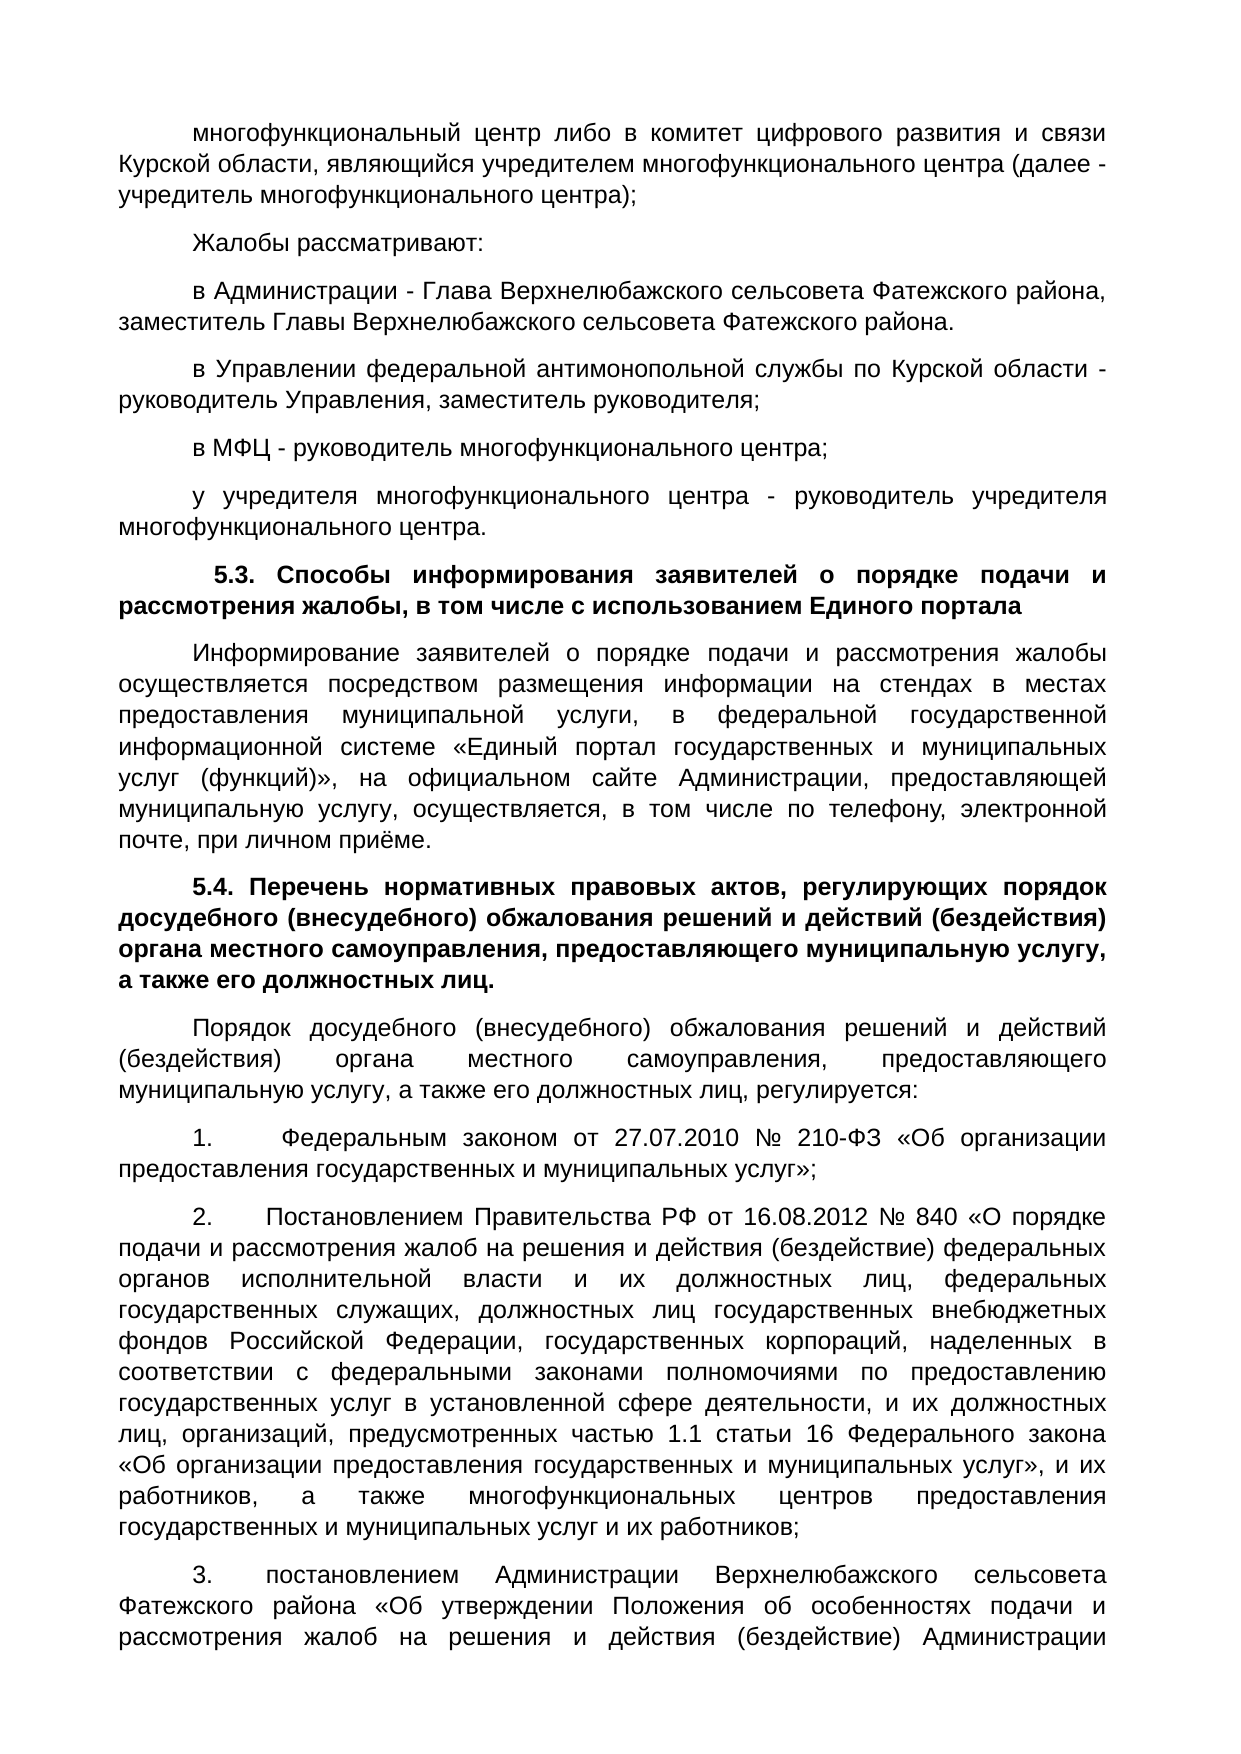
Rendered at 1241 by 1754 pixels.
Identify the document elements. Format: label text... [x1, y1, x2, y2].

text 5.3. Способы информирования заявителей о порядке подачи и рассмотрения жалобы, в том числе с использованием Единого портала [118, 559, 1107, 619]
text в Управлении федеральной антимонопольной службы по Курской области - руководитель Управления, заместитель руководителя; [118, 354, 1107, 414]
list Федеральным законом от 27.07.2010 № 210-ФЗ «Об организации предоставления государственных и муниципальных услуг»; [118, 1123, 1107, 1183]
list Постановлением Правительства РФ от 16.08.2012 № 840 «О порядке подачи и рассмотрения жалоб на решения и действия (бездействие) федеральных органов исполнительной власти и их должностных лиц, федеральных государственных служащих, должностных лиц государственных внебюджетных фондов Российской Федерации, государственных корпораций, наделенных в соответствии с федеральными законами полномочиями по предоставлению государственных услуг в установленной сфере деятельности, и их должностных лиц, организаций, предусмотренных частью 1.1 статьи 16 Федерального закона «Об организации предоставления государственных и муниципальных услуг», и их работников, а также многофункциональных центров предоставления государственных и муниципальных услуг и их работников; [118, 1202, 1107, 1541]
text в Администрации - Глава Верхнелюбажского сельсовета Фатежского района, заместитель Главы Верхнелюбажского сельсовета Фатежского района. [118, 276, 1107, 335]
text Жалобы рассматривают: [118, 228, 1107, 257]
text Порядок досудебного (внесудебного) обжалования решений и действий (бездействия) органа местного самоуправления, предоставляющего муниципальную услугу, а также его должностных лиц, регулируется: [118, 1013, 1107, 1104]
text в МФЦ - руководитель многофункционального центра; [118, 433, 1107, 462]
text у учредителя многофункционального центра - руководитель учредителя многофункционального центра. [118, 481, 1107, 541]
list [118, 1560, 1107, 1651]
text 5.4. Перечень нормативных правовых актов, регулирующих порядок досудебного (внесудебного) обжалования решений и действий (бездействия) органа местного самоуправления, предоставляющего муниципальную услугу, а также его должностных лиц. [118, 872, 1107, 994]
text Информирование заявителей о порядке подачи и рассмотрения жалобы осуществляется посредством размещения информации на стендах в местах предоставления муниципальной услуги, в федеральной государственной информационной системе «Единый портал государственных и муниципальных услуг (функций)», на официальном сайте Администрации, предоставляющей муниципальную услугу, осуществляется, в том числе по телефону, электронной почте, при личном приёме. [118, 638, 1107, 853]
text многофункциональный центр либо в комитет цифрового развития и связи Курской области, являющийся учредителем многофункционального центра (далее - учредитель многофункционального центра); [118, 118, 1107, 209]
